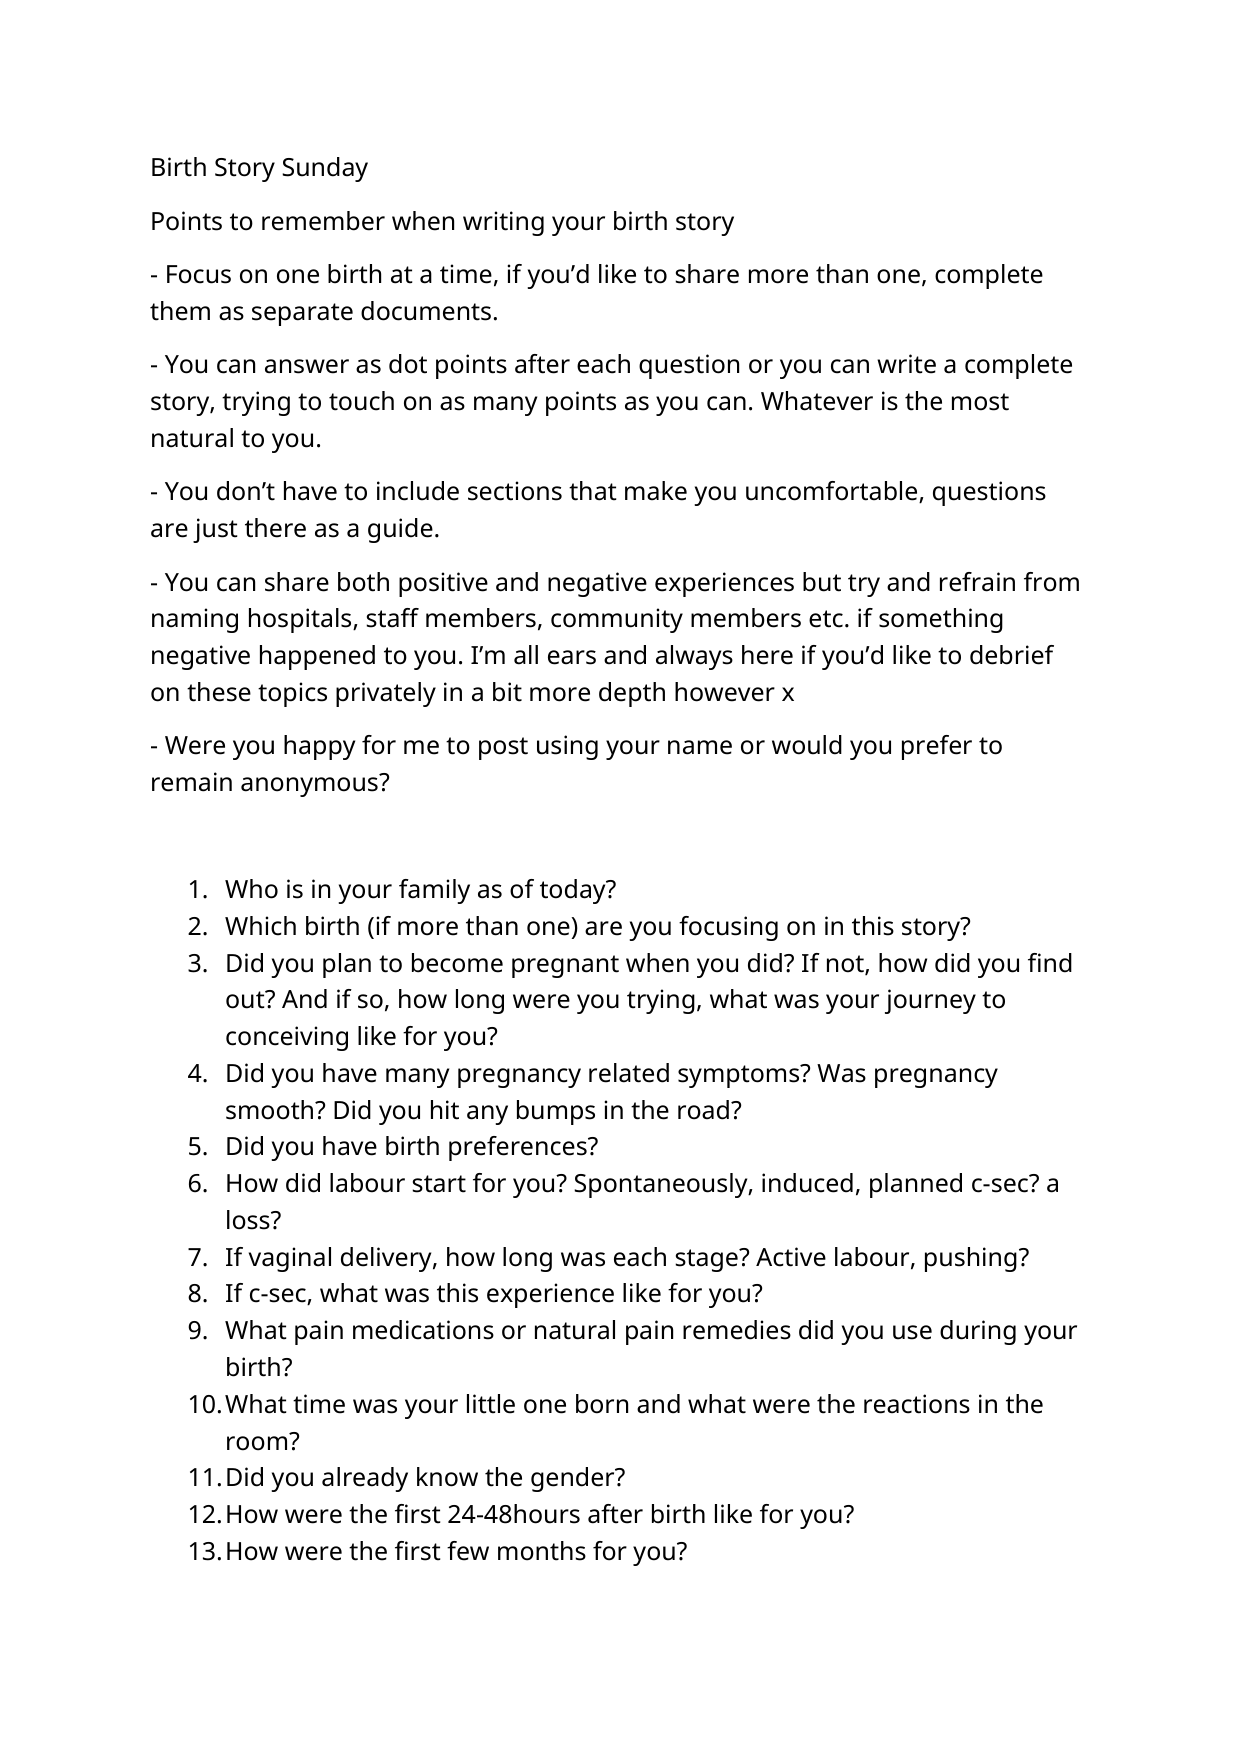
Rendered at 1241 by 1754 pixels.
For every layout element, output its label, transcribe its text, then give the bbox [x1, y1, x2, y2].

list Did you already know the gender? [187, 1460, 1090, 1494]
text - Focus on one birth at a time, if you’d like to share more than one, complete them as separate documents. [150, 257, 1090, 328]
list How did labour start for you? Spontaneously, induced, planned c-sec? a loss? [187, 1166, 1090, 1237]
text - Were you happy for me to post using your name or would you prefer to remain anonymous? [150, 728, 1090, 799]
list Did you have many pregnancy related symptoms? Was pregnancy smooth? Did you hit any bumps in the road? [187, 1056, 1090, 1126]
text Birth Story Sunday [150, 150, 1090, 184]
list If vaginal delivery, how long was each stage? Active labour, pushing? [187, 1239, 1090, 1273]
text - You don’t have to include sections that make you uncomfortable, questions are just there as a guide. [150, 474, 1090, 545]
list What pain medications or natural pain remedies did you use during your birth? [187, 1313, 1090, 1384]
list What time was your little one born and what were the reactions in the room? [187, 1386, 1090, 1457]
list Did you plan to become pregnant when you did? If not, how did you find out? And if so, how long were you trying, what was your journey to conceiving like for you? [187, 945, 1090, 1053]
list How were the first 24-48hours after birth like for you? [187, 1497, 1090, 1531]
text Points to remember when writing your birth story [150, 203, 1090, 237]
list Did you have birth preferences? [187, 1129, 1090, 1163]
list Who is in your family as of today? [187, 872, 1090, 906]
list How were the first few months for you? [187, 1533, 1090, 1568]
text - You can share both positive and negative experiences but try and refrain from naming hospitals, staff members, community members etc. if something negative happened to you. I’m all ears and always here if you’d like to debrief on these topics privately in a bit more depth however x [150, 564, 1090, 709]
list Which birth (if more than one) are you focusing on in this story? [187, 908, 1090, 942]
list If c-sec, what was this experience like for you? [187, 1276, 1090, 1310]
text - You can answer as dot points after each question or you can write a complete story, trying to touch on as many points as you can. Whatever is the most natural to you. [150, 347, 1090, 455]
